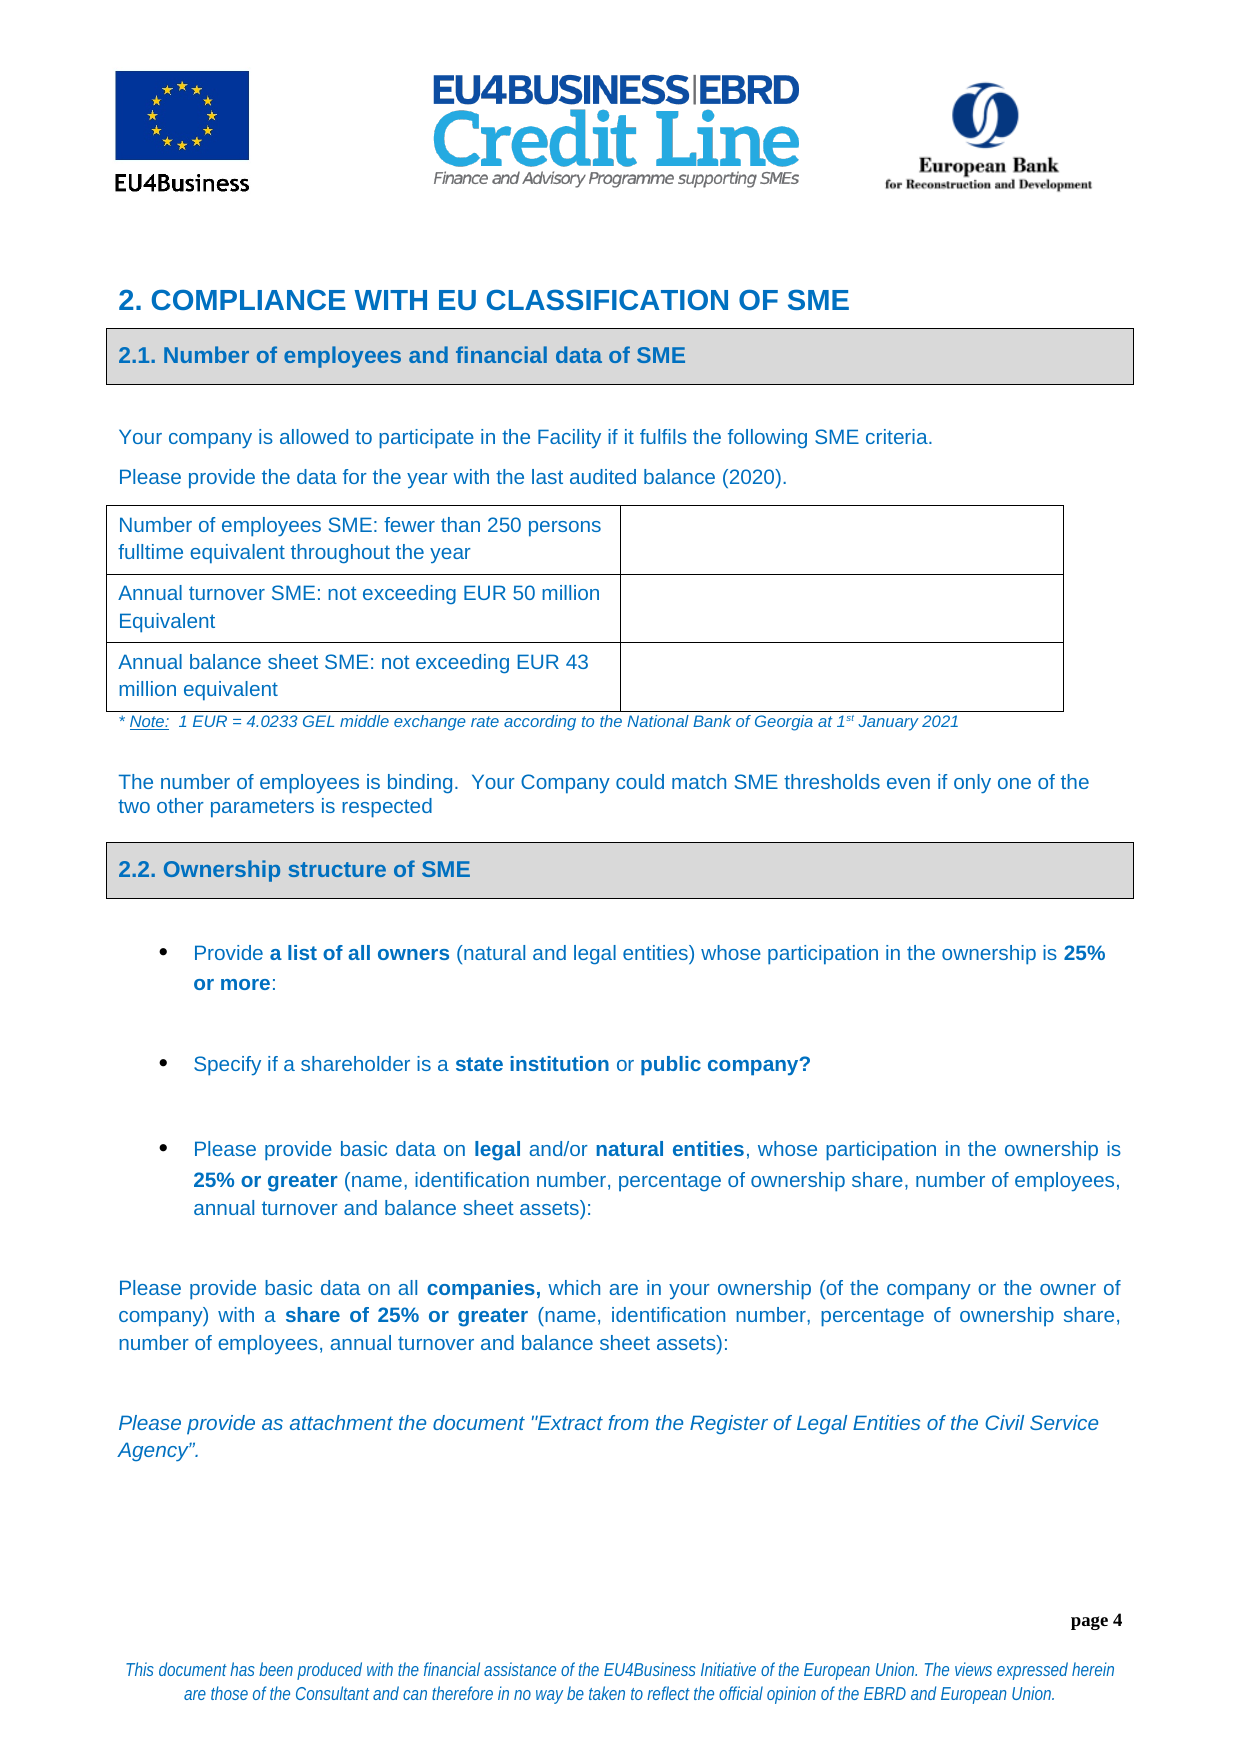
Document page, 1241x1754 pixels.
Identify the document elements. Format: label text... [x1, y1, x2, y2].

table_cell [621, 575, 1063, 642]
table_cell [621, 643, 1063, 711]
list Specify if a shareholder is a state institution or public company? [156, 1051, 1122, 1079]
text * Note: 1 EUR = 4.0233 GEL middle exchange rate according to the National Bank of Georgia at 1st January 2021 [118, 712, 1122, 731]
text Your company is allowed to participate in the Facility if it fulfils the following SME criteria. [118, 425, 1122, 449]
text The number of employees is binding. Your Company could match SME thresholds even if only one of the two other parameters is respected [118, 770, 1122, 818]
table_cell Annual turnover SME: not exceeding EUR 50 million Equivalent [107, 575, 620, 642]
text Please provide basic data on all companies, which are in your ownership (of the company or the owner of company) with a share of 25% or greater (name, identification number, percentage of ownership share, number of employees, annual turnover and balance sheet assets): [118, 1275, 1122, 1354]
list Please provide basic data on legal and/or natural entities, whose participation in the ownership is 25% or greater (name, identification number, percentage of ownership share, number of employees, annual turnover and balance sheet assets): [156, 1136, 1122, 1219]
subtitle 2. COMPLIANCE WITH EU CLASSIFICATION OF SME [118, 283, 1122, 317]
picture [422, 57, 810, 198]
text Please provide as attachment the document "Extract from the Register of Legal Entities of the Civil Service Agency”. [118, 1410, 1122, 1462]
list Provide a list of all owners (natural and legal entities) whose participation in the ownership is 25% or more: [156, 939, 1122, 995]
table_header 2.1. Number of employees and financial data of SME [107, 329, 1133, 384]
table_header [621, 506, 1063, 574]
table_header Number of employees SME: fewer than 250 persons fulltime equivalent throughout the year [107, 506, 620, 574]
table_cell Annual balance sheet SME: not exceeding EUR 43 million equivalent [107, 643, 620, 711]
text Please provide the data for the year with the last audited balance (2020). [118, 465, 1122, 489]
picture [112, 67, 252, 198]
table_header 2.2. Ownership structure of SME [107, 843, 1133, 898]
picture [852, 66, 1120, 207]
